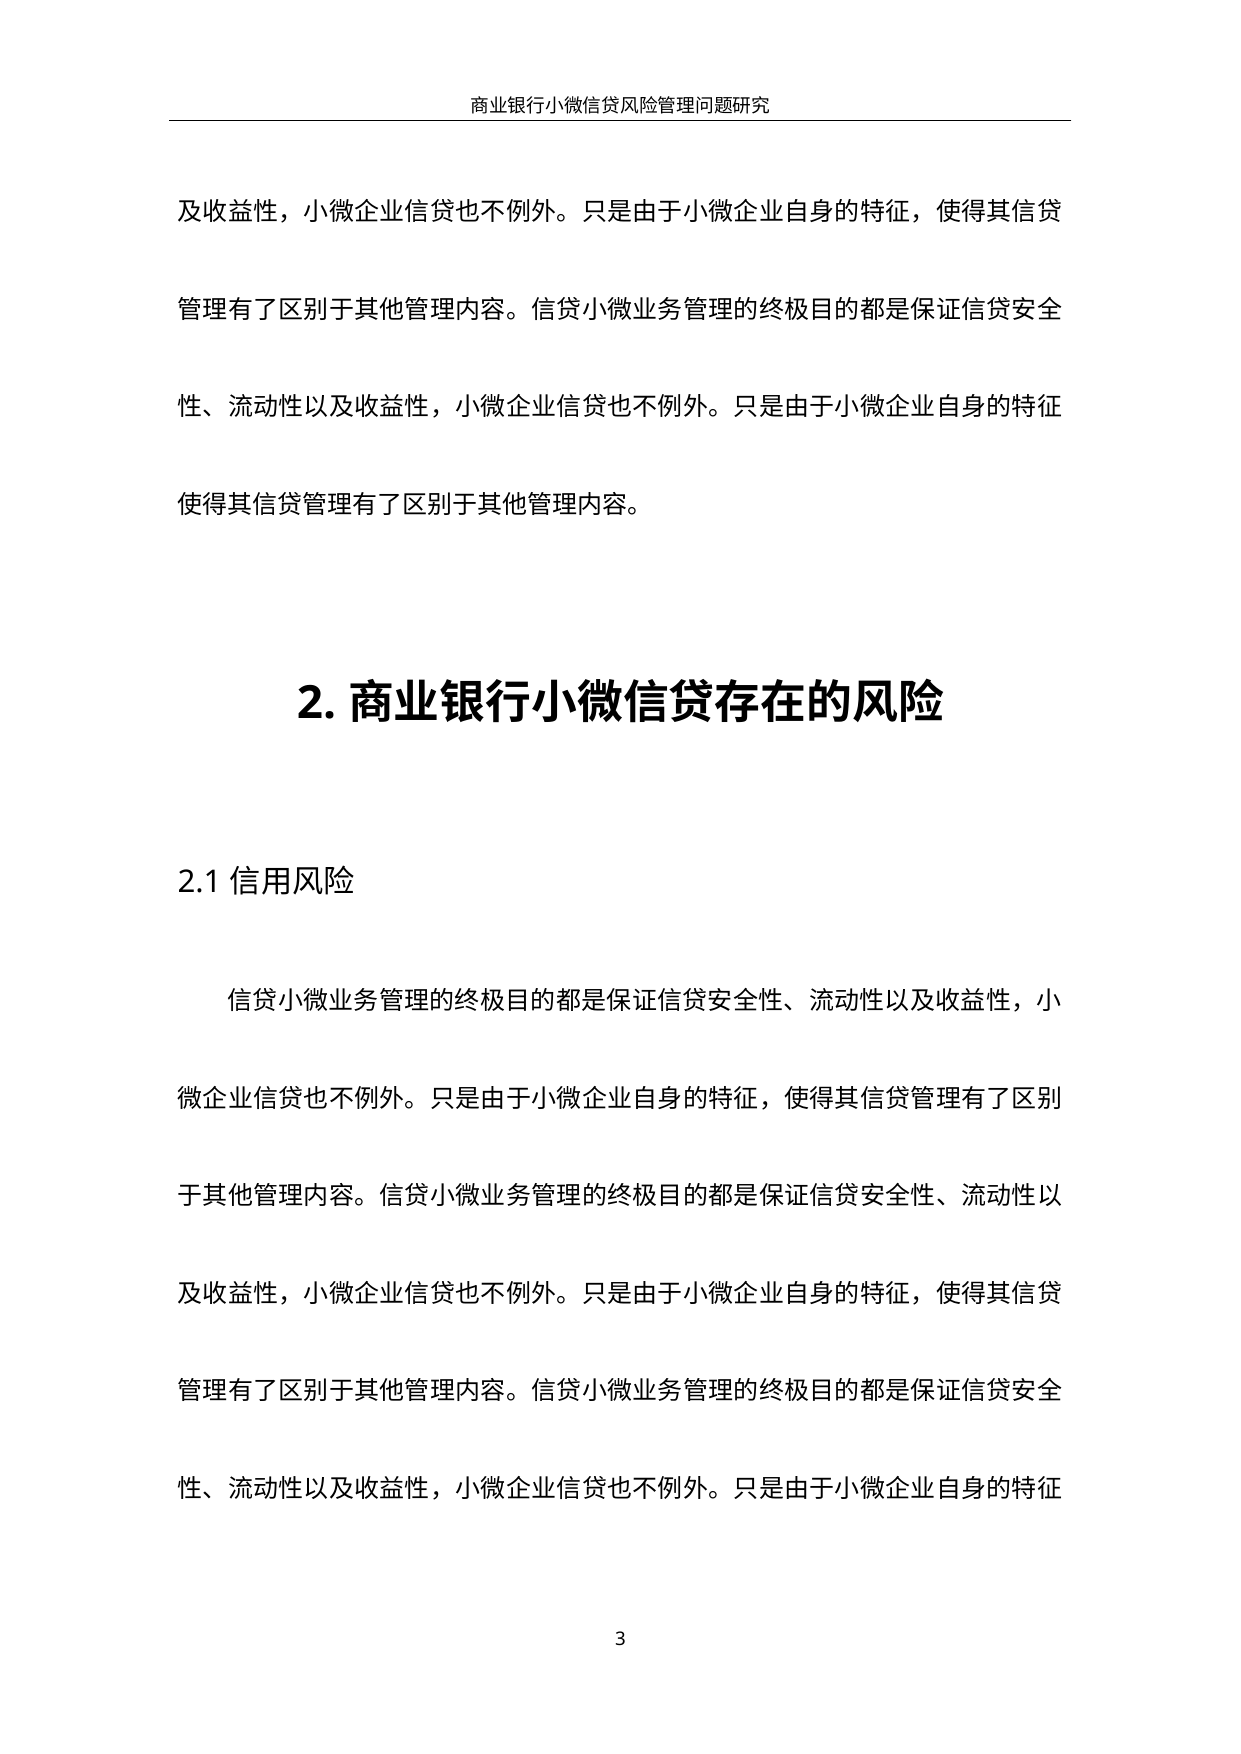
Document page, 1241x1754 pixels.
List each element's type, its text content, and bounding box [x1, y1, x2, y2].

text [177, 177, 1063, 535]
text 2. 商业银行小微信贷存在的风险 [177, 650, 1063, 748]
text 2.1 信用风险 [177, 846, 1063, 911]
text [177, 966, 1063, 1519]
